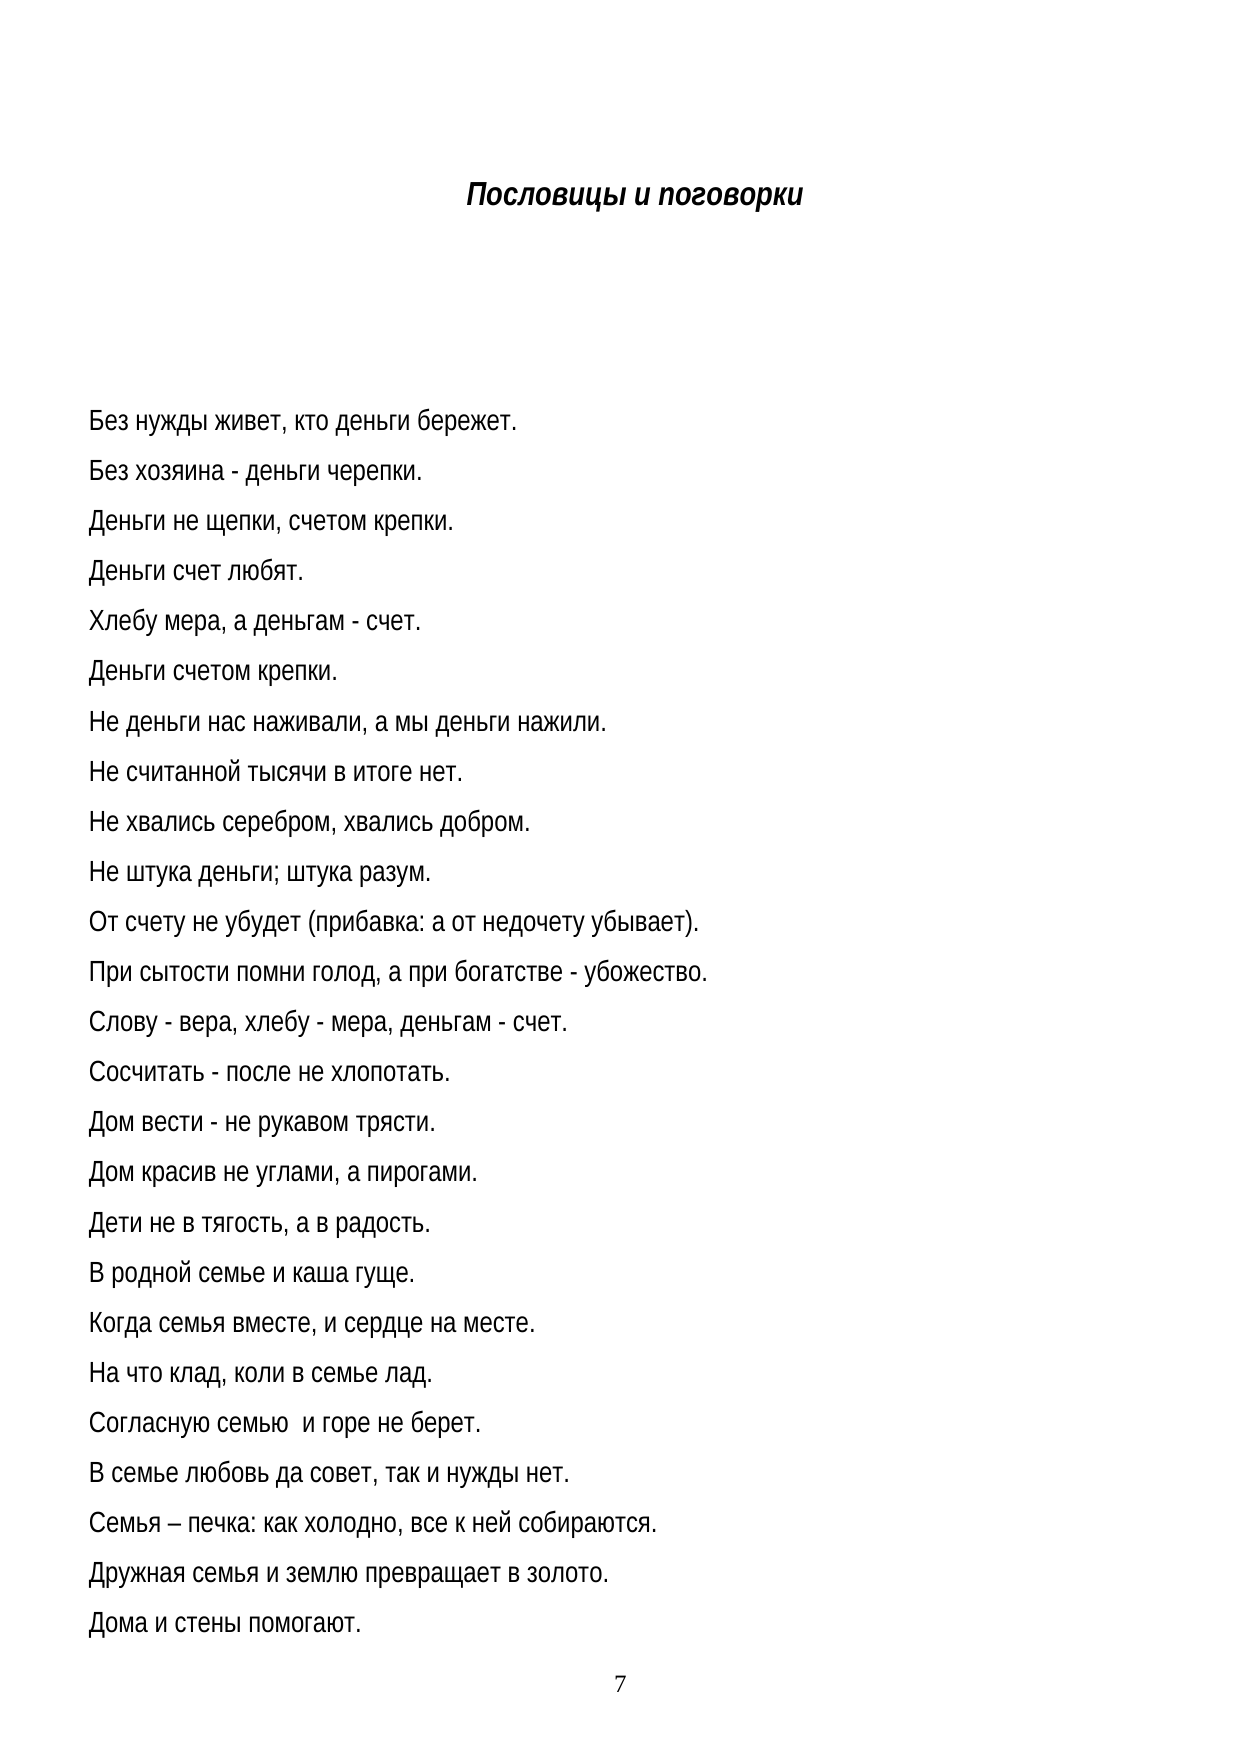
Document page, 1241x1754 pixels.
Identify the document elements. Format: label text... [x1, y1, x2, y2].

text Деньги не щепки, счетом крепки. [59, 503, 1181, 537]
text Не хвались серебром, хвались добром. [59, 804, 1181, 837]
text Не считанной тысячи в итоге нет. [59, 754, 1181, 787]
text Сосчитать - после не хлопотать. [59, 1054, 1181, 1088]
text Слову - вера, хлебу - мера, деньгам - счет. [59, 1004, 1181, 1038]
text Дети не в тягость, а в радость. [59, 1205, 1181, 1238]
text Дом красив не углами, а пирогами. [59, 1154, 1181, 1188]
text Семья – печка: как холодно, все к ней собираются. [59, 1505, 1181, 1539]
text В семье любовь да совет, так и нужды нет. [59, 1455, 1181, 1489]
text Дома и стены помогают. [59, 1606, 1181, 1639]
text Деньги счет любят. [59, 553, 1181, 587]
text Без хозяина - деньги черепки. [59, 453, 1181, 487]
text Деньги счетом крепки. [59, 653, 1181, 687]
text В родной семье и каша гуще. [59, 1255, 1181, 1288]
text Когда семья вместе, и сердце на месте. [59, 1305, 1181, 1338]
text Дружная семья и землю превращает в золото. [59, 1555, 1181, 1589]
text Дом вести - не рукавом трясти. [59, 1104, 1181, 1138]
text Без нужды живет, кто деньги бережет. [59, 403, 1181, 436]
text Согласную семью и горе не берет. [59, 1405, 1181, 1438]
text При сытости помни голод, а при богатстве - убожество. [59, 954, 1181, 988]
text От счету не убудет (прибавка: а от недочету убывает). [59, 904, 1181, 937]
text Хлебу мера, а деньгам - счет. [59, 603, 1181, 637]
text Не штука деньги; штука разум. [59, 854, 1181, 887]
text Пословицы и поговорки [59, 174, 1181, 212]
text Не деньги нас наживали, а мы деньги нажили. [59, 704, 1181, 737]
text На что клад, коли в семье лад. [59, 1355, 1181, 1388]
